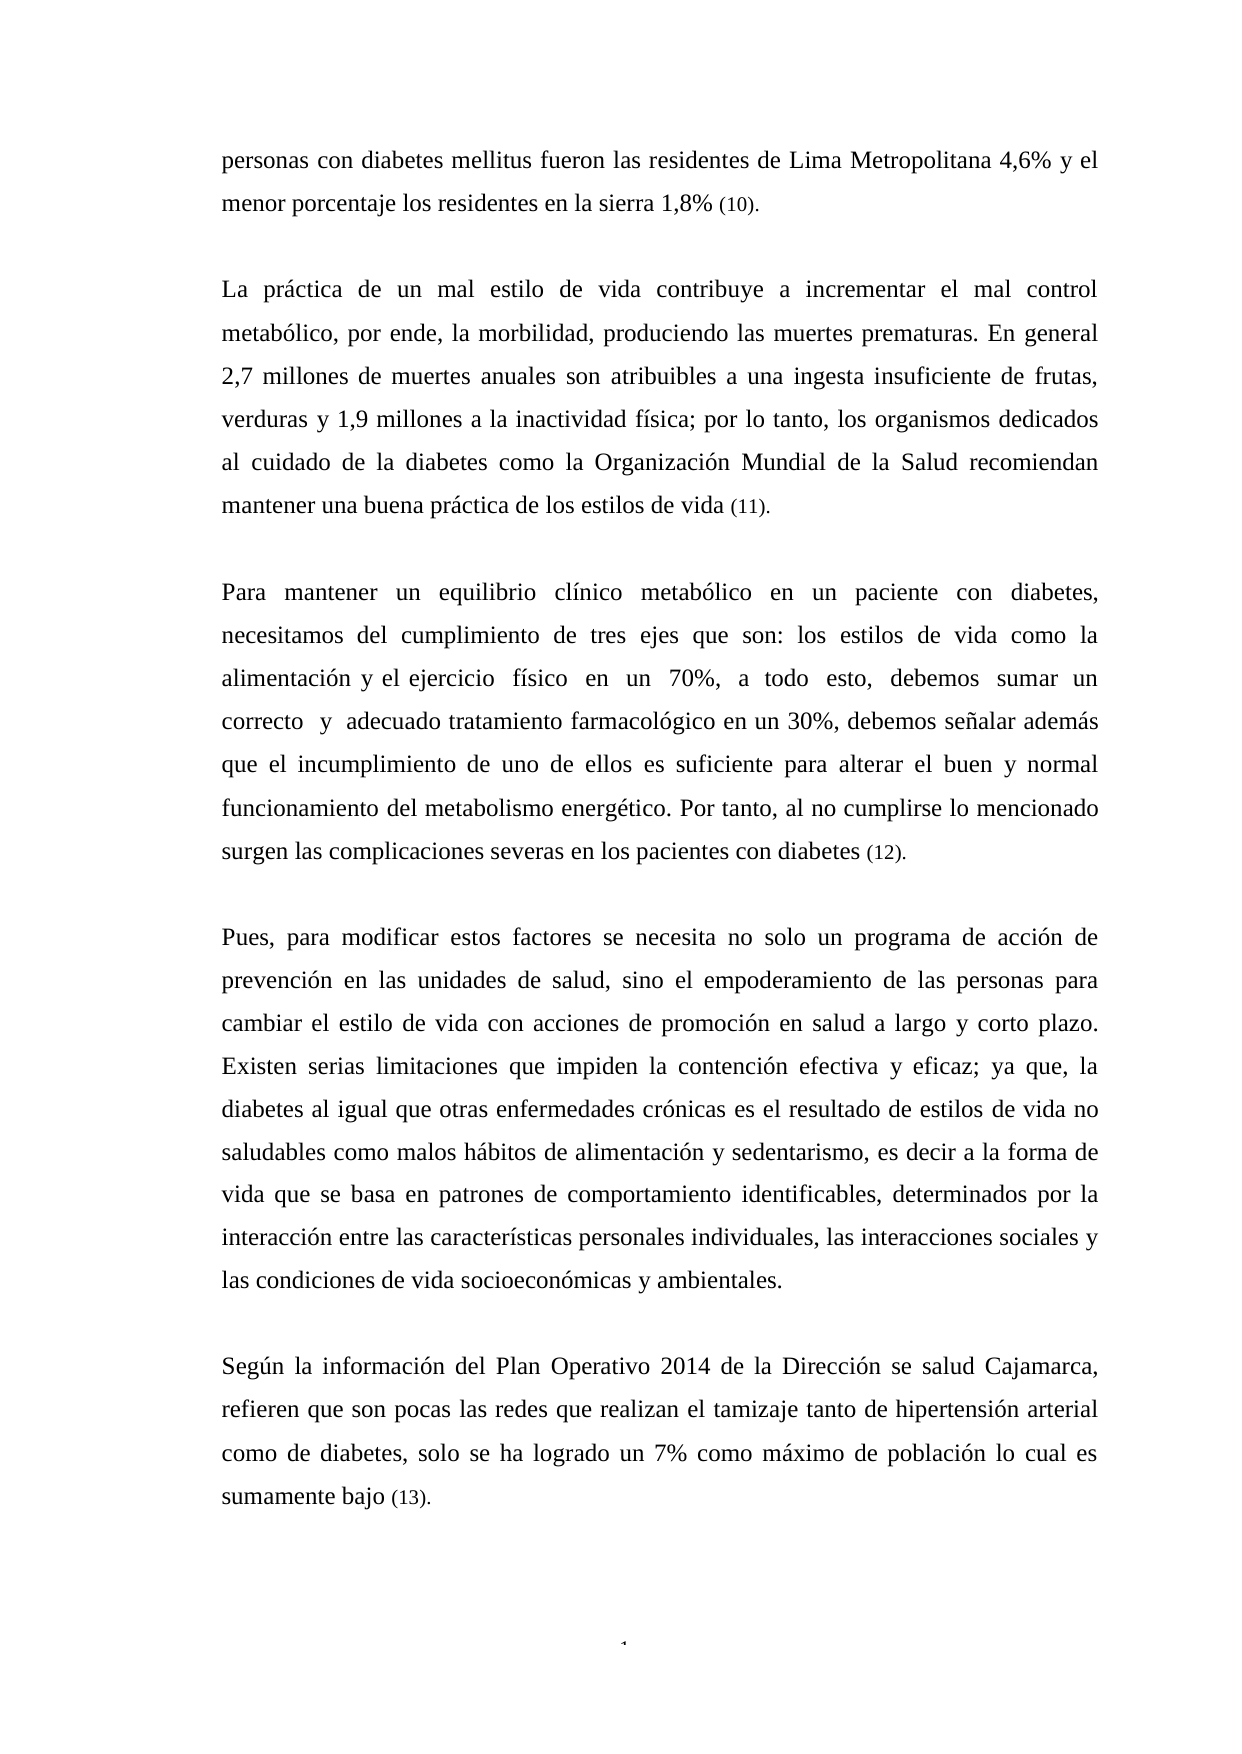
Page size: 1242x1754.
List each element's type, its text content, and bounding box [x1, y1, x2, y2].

text personas con diabetes mellitus fueron las residentes de Lima Metropolitana 4,6% y el menor porcentaje los residentes en la sierra 1,8% (10). [221, 145, 1098, 217]
text Según la información del Plan Operativo 2014 de la Dirección se salud Cajamarca, refieren que son pocas las redes que realizan el tamizaje tanto de hipertensión arterial como de diabetes, solo se ha logrado un 7% como máximo de población lo cual es sumamente bajo (13). [221, 1351, 1098, 1509]
text La práctica de un mal estilo de vida contribuye a incrementar el mal control metabólico, por ende, la morbilidad, produciendo las muertes prematuras. En general 2,7 millones de muertes anuales son atribuibles a una ingesta insuficiente de frutas, verduras y 1,9 millones a la inactividad física; por lo tanto, los organismos dedicados al cuidado de la diabetes como la Organización Mundial de la Salud recomiendan mantener una buena práctica de los estilos de vida (11). [221, 274, 1098, 519]
text Para mantener un equilibrio clínico metabólico en un paciente con diabetes, necesitamos del cumplimiento de tres ejes que son: los estilos de vida como la alimentación y el ejercicio físico en un 70%, a todo esto, debemos sumar un correcto y adecuado tratamiento farmacológico en un 30%, debemos señalar además que el incumplimiento de uno de ellos es suficiente para alterar el buen y normal funcionamiento del metabolismo energético. Por tanto, al no cumplirse lo mencionado surgen las complicaciones severas en los pacientes con diabetes (12). [221, 577, 1099, 864]
text Pues, para modificar estos factores se necesita no solo un programa de acción de prevención en las unidades de salud, sino el empoderamiento de las personas para cambiar el estilo de vida con acciones de promoción en salud a largo y corto plazo. Existen serias limitaciones que impiden la contención efectiva y eficaz; ya que, la diabetes al igual que otras enfermedades crónicas es el resultado de estilos de vida no saludables como malos hábitos de alimentación y sedentarismo, es decir a la forma de vida que se basa en patrones de comportamiento identificables, determinados por la interacción entre las características personales individuales, las interacciones sociales y las condiciones de vida socioeconómicas y ambientales. [221, 922, 1099, 1294]
